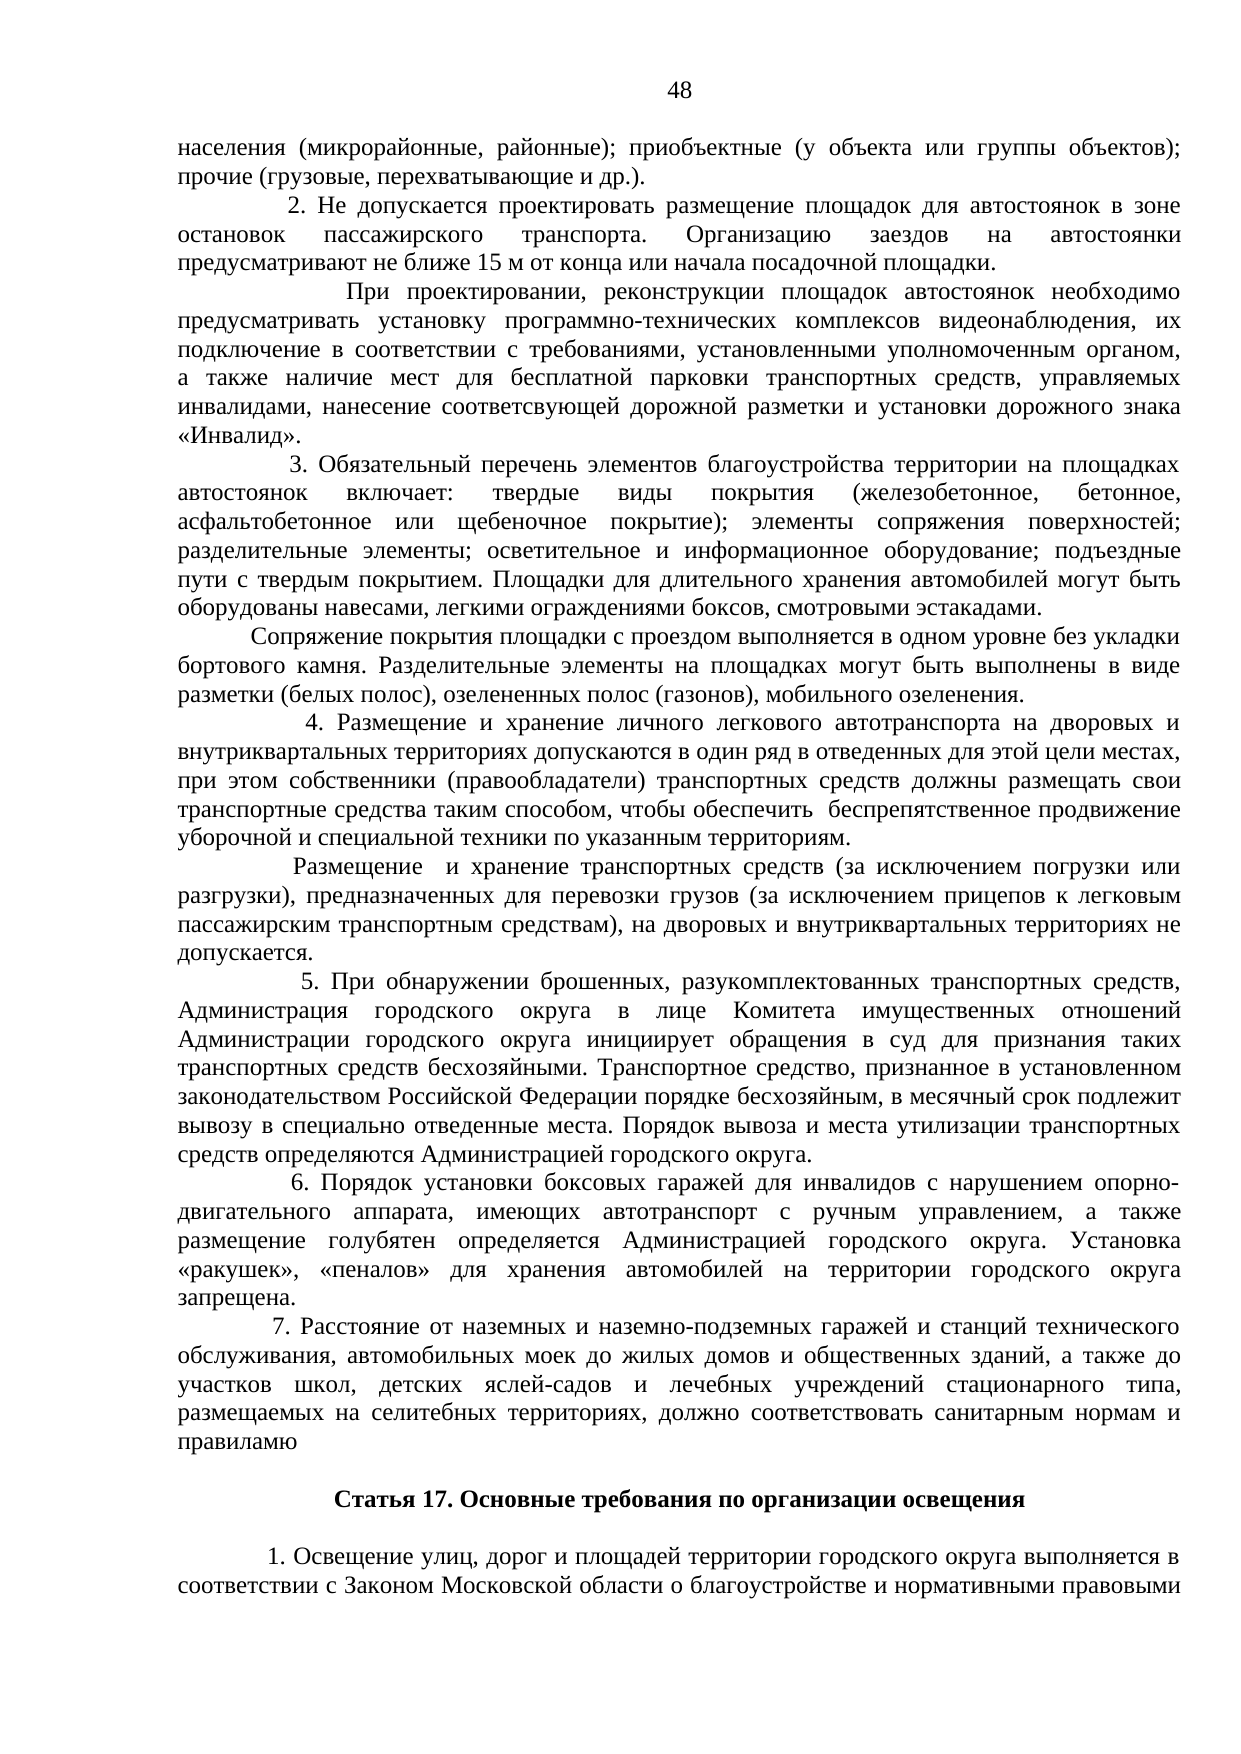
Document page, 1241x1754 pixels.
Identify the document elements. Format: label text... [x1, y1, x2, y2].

text 6. Порядок установки боксовых гаражей для инвалидов с нарушением опорно-двигательного аппарата, имеющих автотранспорт с ручным управлением, а также размещение голубятен определяется Администрацией городского округа. Установка «ракушек», «пеналов» для хранения автомобилей на территории городского округа запрещена. [177, 1167, 1182, 1311]
text Статья 17. Основные требования по организации освещения [177, 1484, 1182, 1512]
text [177, 1541, 1182, 1599]
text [177, 132, 1182, 190]
text 2. Не допускается проектировать размещение площадок для автостоянок в зоне остановок пассажирского транспорта. Организацию заездов на автостоянки предусматривают не ближе 15 м от конца или начала посадочной площадки. [177, 190, 1182, 276]
text 7. Расстояние от наземных и наземно-подземных гаражей и станций технического обслуживания, автомобильных моек до жилых домов и общественных зданий, а также до участков школ, детских яслей-садов и лечебных учреждений стационарного типа, размещаемых на селитебных территориях, должно соответствовать санитарным нормам и правиламю [177, 1311, 1182, 1455]
text 3. Обязательный перечень элементов благоустройства территории на площадках автостоянок включает: твердые виды покрытия (железобетонное, бетонное, асфальтобетонное или щебеночное покрытие); элементы сопряжения поверхностей; разделительные элементы; осветительное и информационное оборудование; подъездные пути с твердым покрытием. Площадки для длительного хранения автомобилей могут быть оборудованы навесами, легкими ограждениями боксов, смотровыми эстакадами. [177, 449, 1182, 621]
text Сопряжение покрытия площадки с проездом выполняется в одном уровне без укладки бортового камня. Разделительные элементы на площадках могут быть выполнены в виде разметки (белых полос), озелененных полос (газонов), мобильного озеленения. [177, 621, 1182, 707]
text Размещение и хранение транспортных средств (за исключением погрузки или разгрузки), предназначенных для перевозки грузов (за исключением прицепов к легковым пассажирским транспортным средствам), на дворовых и внутриквартальных территориях не допускается. [177, 851, 1182, 966]
text 5. При обнаружении брошенных, разукомплектованных транспортных средств, Администрация городского округа в лице Комитета имущественных отношений Администрации городского округа инициирует обращения в суд для признания таких транспортных средств бесхозяйными. Транспортное средство, признанное в установленном законодательством Российской Федерации порядке бесхозяйным, в месячный срок подлежит вывозу в специально отведенные места. Порядок вывоза и места утилизации транспортных средств определяются Администрацией городского округа. [177, 966, 1182, 1167]
text 4. Размещение и хранение личного легкового автотранспорта на дворовых и внутриквартальных территориях допускаются в один ряд в отведенных для этой цели местах, при этом собственники (правообладатели) транспортных средств должны размещать свои транспортные средства таким способом, чтобы обеспечить беспрепятственное продвижение уборочной и специальной техники по указанным территориям. [177, 707, 1182, 851]
text При проектировании, реконструкции площадок автостоянок необходимо предусматривать установку программно-технических комплексов видеонаблюдения, их подключение в соответствии с требованиями, установленными уполномоченным органом, а также наличие мест для бесплатной парковки транспортных средств, управляемых инвалидами, нанесение соответсвующей дорожной разметки и установки дорожного знака «Инвалид». [177, 276, 1182, 449]
